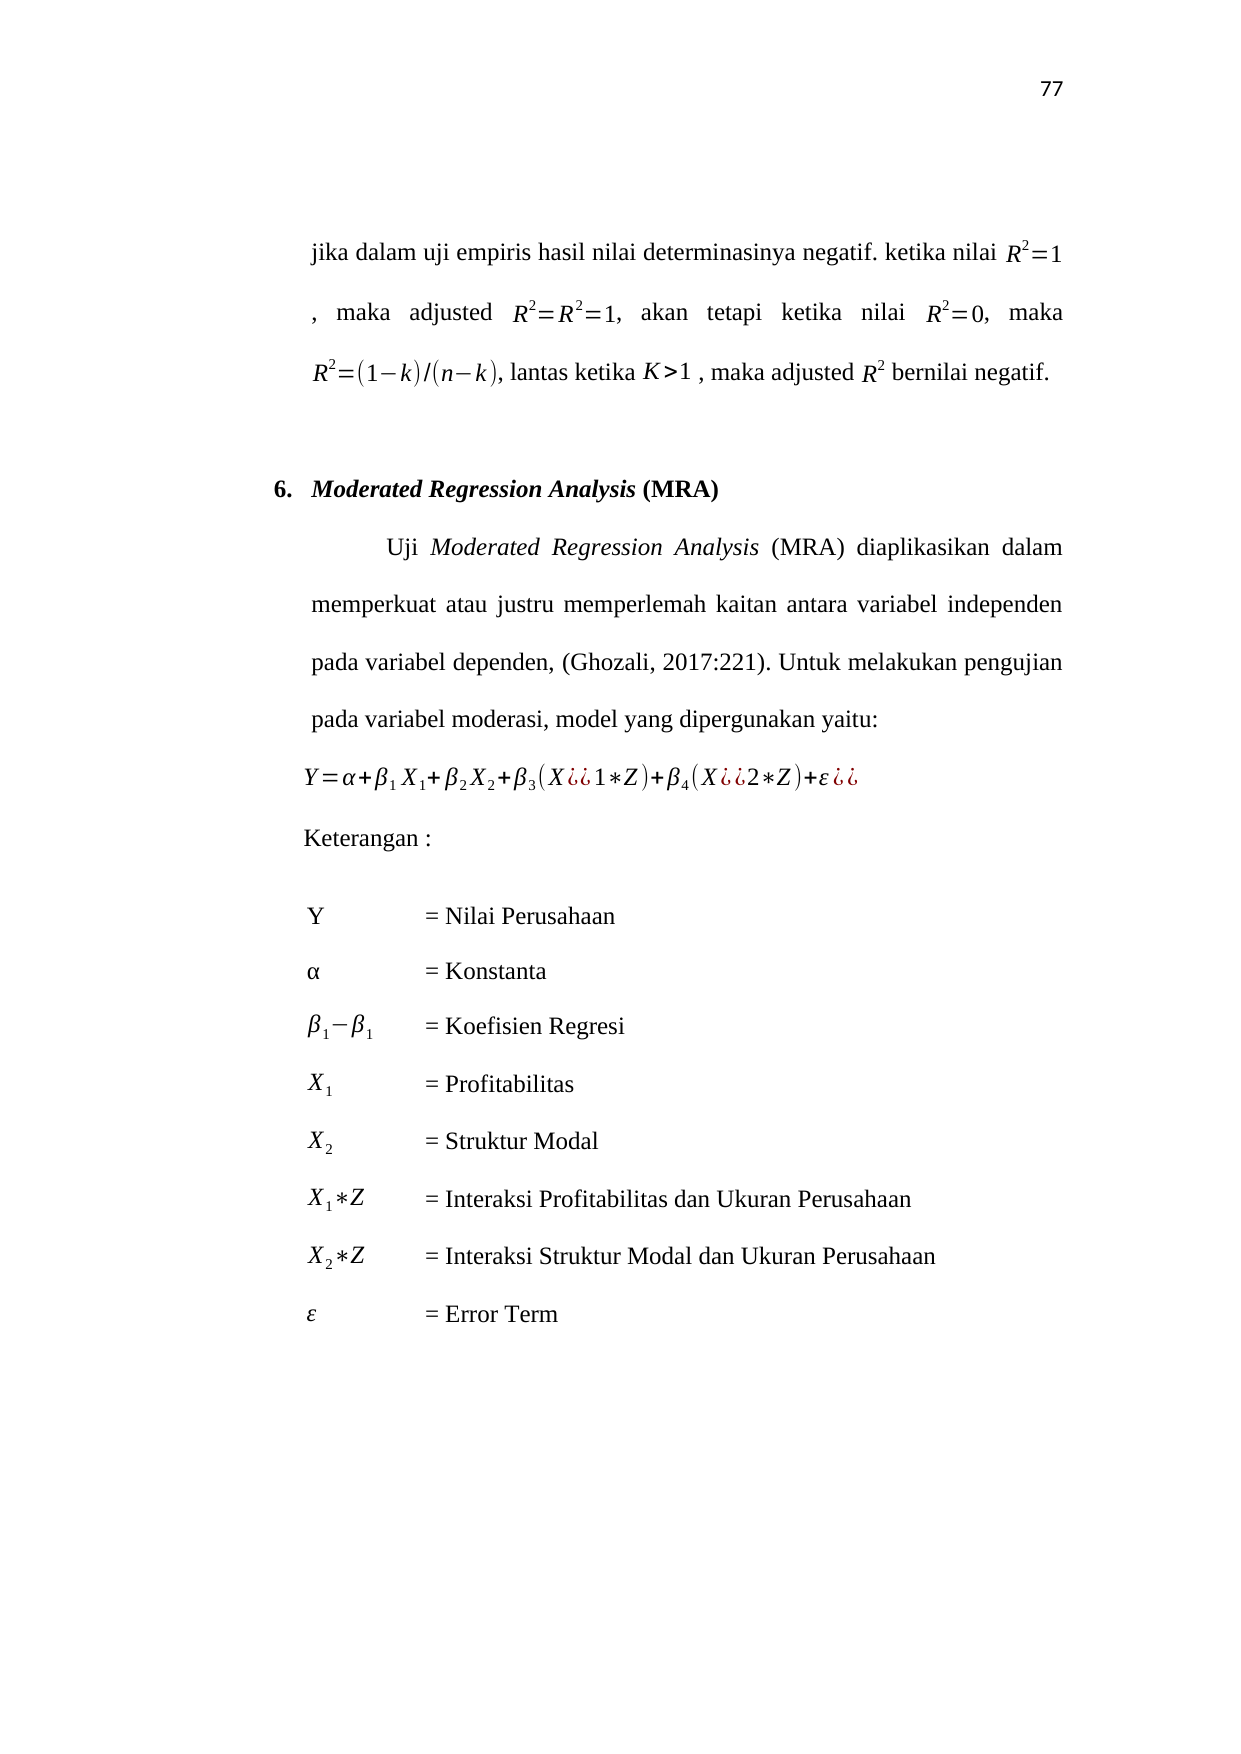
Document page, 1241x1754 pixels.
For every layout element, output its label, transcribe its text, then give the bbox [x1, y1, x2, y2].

table_cell [295, 1011, 413, 1069]
table_cell [295, 1299, 413, 1354]
table_cell [295, 1241, 413, 1299]
list Moderated Regression Analysis (MRA) [274, 474, 1063, 503]
table_header Y [295, 901, 413, 956]
table_cell [295, 1069, 413, 1126]
table_cell = Interaksi Struktur Modal dan Ukuran Perusahaan [414, 1241, 1019, 1299]
table_cell = Struktur Modal [414, 1126, 1019, 1184]
table_cell = Koefisien Regresi [414, 1011, 1019, 1069]
table_cell = Konstanta [414, 956, 1019, 1011]
list Uji Moderated Regression Analysis (MRA) diaplikasikan dalam memperkuat atau justru memperlemah kaitan antara variabel independen pada variabel dependen, (Ghozali, 2017:221). Untuk melakukan pengujian pada variabel moderasi, model yang dipergunakan yaitu: [311, 532, 1063, 733]
table_cell = Error Term [414, 1299, 1019, 1354]
table_cell α [295, 956, 413, 1011]
table_cell = Profitabilitas [414, 1069, 1019, 1126]
table_cell [295, 1126, 413, 1184]
list Keterangan : [274, 823, 1063, 851]
table_header = Nilai Perusahaan [414, 901, 1019, 956]
table_cell [295, 1184, 413, 1241]
table_cell = Interaksi Profitabilitas dan Ukuran Perusahaan [414, 1184, 1019, 1241]
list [311, 236, 1063, 388]
